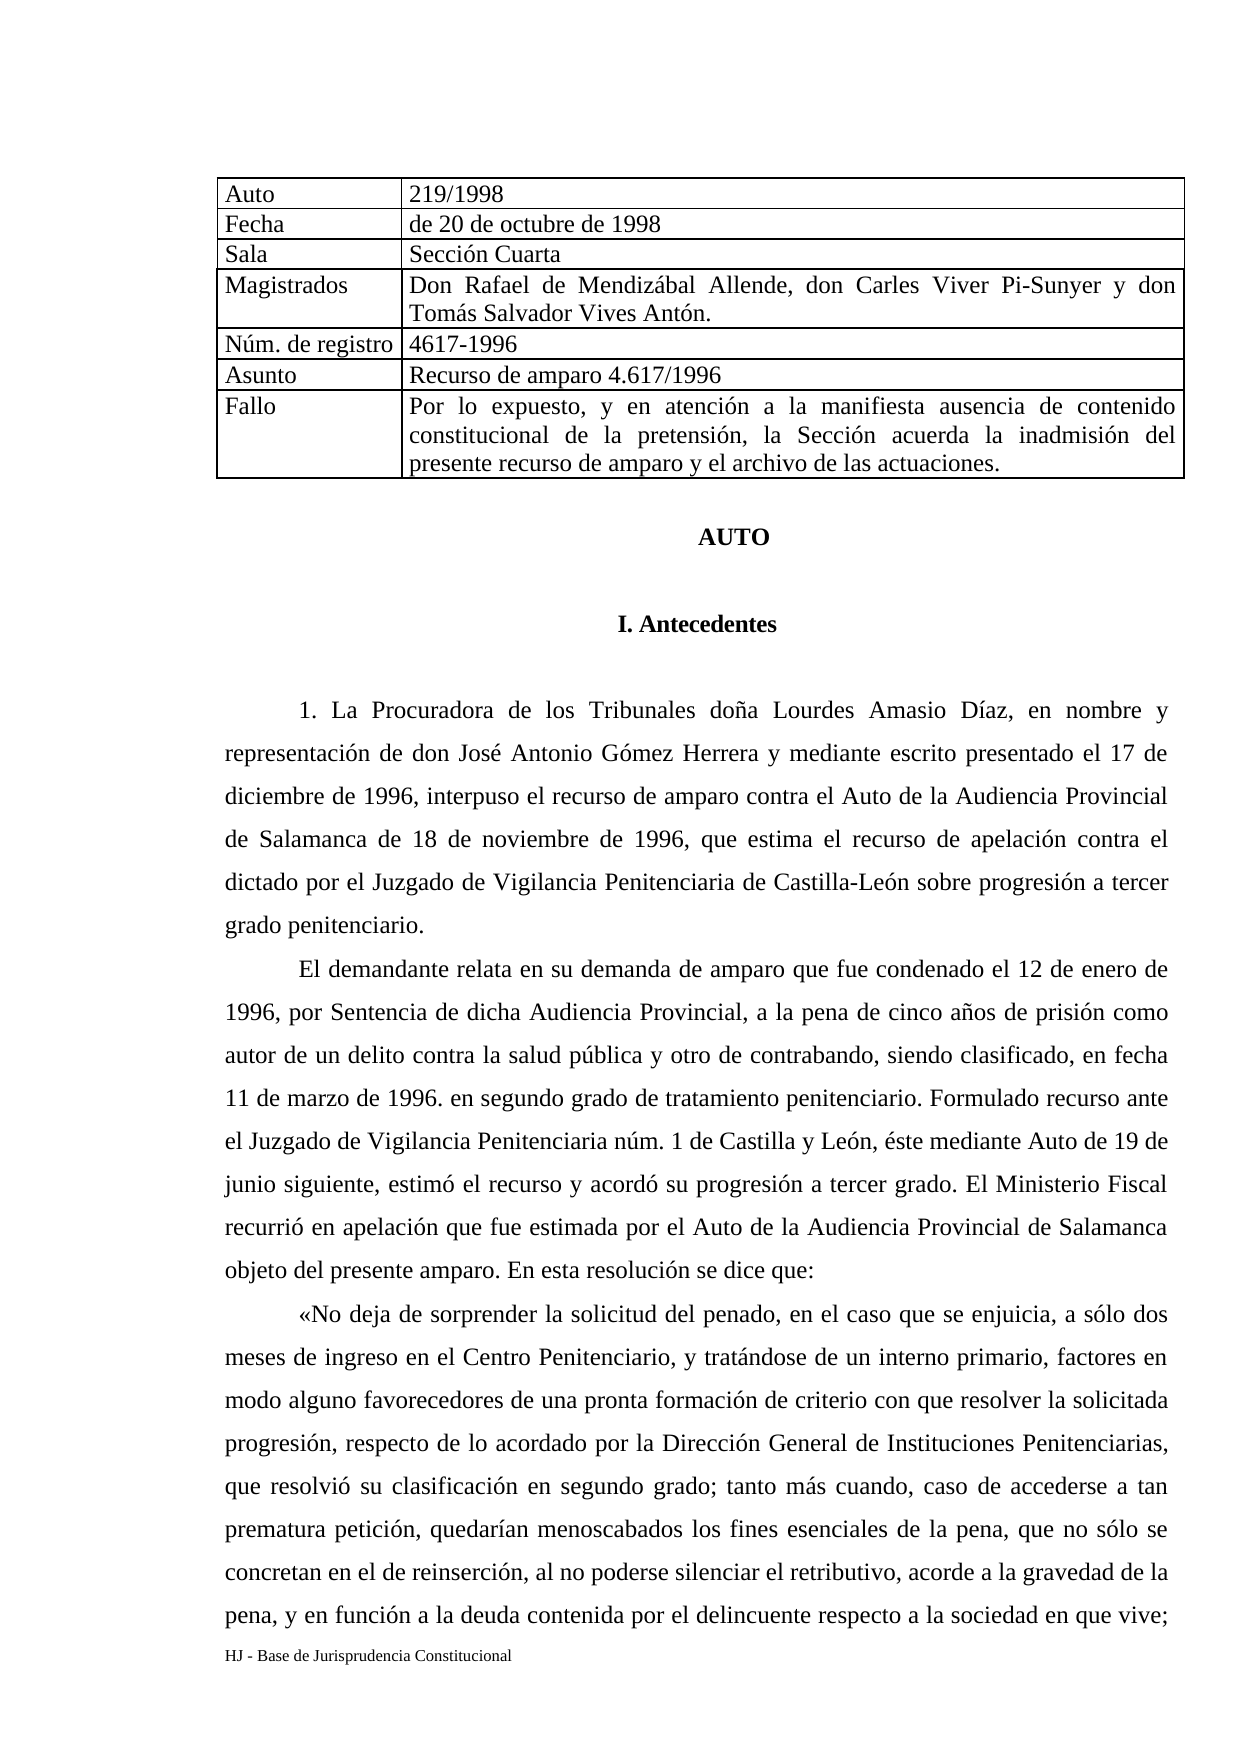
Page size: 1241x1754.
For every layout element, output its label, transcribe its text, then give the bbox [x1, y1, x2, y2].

table_cell Fallo [218, 391, 401, 477]
text I. Antecedentes [224, 609, 1169, 637]
table_cell Asunto [218, 360, 401, 389]
table_cell Por lo expuesto, y en atención a la manifiesta ausencia de contenido constitucional de la pretensión, la Sección acuerda la inadmisión del presente recurso de amparo y el archivo de las actuaciones. [403, 391, 1183, 477]
text 1. La Procuradora de los Tribunales doña Lourdes Amasio Díaz, en nombre y representación de don José Antonio Gómez Herrera y mediante escrito presentado el 17 de diciembre de 1996, interpuso el recurso de amparo contra el Auto de la Audiencia Provincial de Salamanca de 18 de noviembre de 1996, que estima el recurso de apelación contra el dictado por el Juzgado de Vigilancia Penitenciaria de Castilla-León sobre progresión a tercer grado penitenciario. [224, 695, 1169, 939]
text AUTO [224, 522, 1169, 551]
table_header 219/1998 [402, 179, 1184, 207]
table_cell Don Rafael de Mendizábal Allende, don Carles Viver Pi-Sunyer y don Tomás Salvador Vives Antón. [403, 270, 1183, 327]
table_header Auto [218, 179, 401, 207]
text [224, 1299, 1169, 1629]
table_cell de 20 de octubre de 1998 [402, 209, 1184, 238]
table_cell Núm. de registro [218, 329, 401, 358]
table_cell 4617-1996 [403, 329, 1183, 358]
table_cell Sección Cuarta [402, 240, 1184, 268]
table_cell Sala [218, 240, 401, 268]
table_cell Recurso de amparo 4.617/1996 [403, 360, 1183, 389]
table_cell Magistrados [218, 270, 401, 327]
text El demandante relata en su demanda de amparo que fue condenado el 12 de enero de 1996, por Sentencia de dicha Audiencia Provincial, a la pena de cinco años de prisión como autor de un delito contra la salud pública y otro de contrabando, siendo clasificado, en fecha 11 de marzo de 1996. en segundo grado de tratamiento penitenciario. Formulado recurso ante el Juzgado de Vigilancia Penitenciaria núm. 1 de Castilla y León, éste mediante Auto de 19 de junio siguiente, estimó el recurso y acordó su progresión a tercer grado. El Ministerio Fiscal recurrió en apelación que fue estimada por el Auto de la Audiencia Provincial de Salamanca objeto del presente amparo. En esta resolución se dice que: [224, 954, 1169, 1284]
table_cell Fecha [218, 209, 401, 238]
